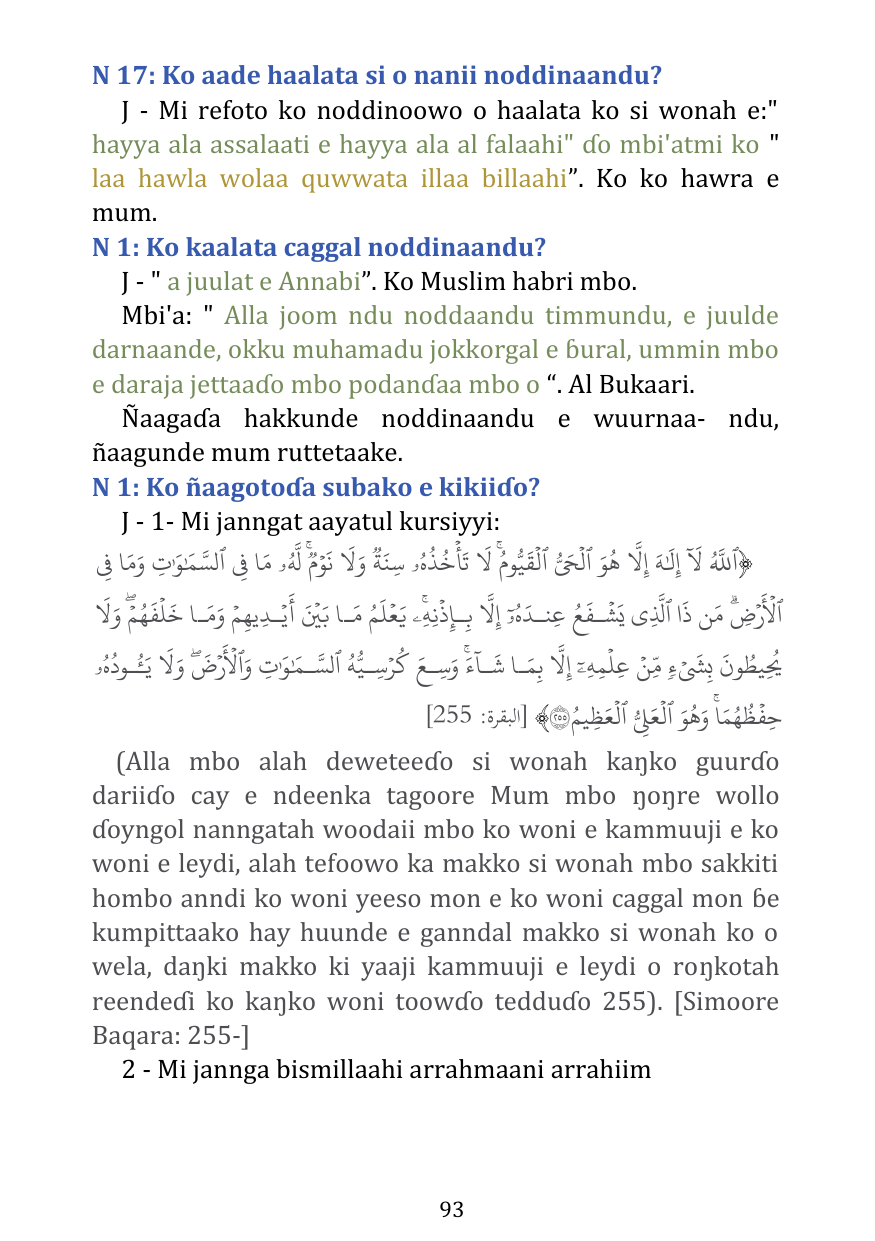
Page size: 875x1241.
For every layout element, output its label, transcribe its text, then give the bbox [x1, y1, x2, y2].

text ﴿ٱللَّهُ لَآ إِلَٰهَ إِلَّا هُوَ ٱلۡحَيُّ ٱلۡقَيُّومُۚ لَا تَأۡخُذُهُۥ سِنَةٞ وَلَا نَوۡمٞۚ لَّهُۥ مَا فِي ٱلسَّمَٰوَٰتِ وَمَا فِي ٱلۡأَرۡضِۗ مَن ذَا ٱلَّذِي يَشۡفَعُ عِندَهُۥٓ إِلَّا بِإِذۡنِهِۦۚ يَعۡلَمُ مَا بَيۡنَ أَيۡدِيهِمۡ وَمَا خَلۡفَهُمۡۖ وَلَا يُحِيطُونَ بِشَيۡءٖ مِّنۡ عِلۡمِهِۦٓ إِلَّا بِمَا شَآءَۚ وَسِعَ كُرۡسِيُّهُ ٱلسَّمَٰوَٰتِ وَٱلۡأَرۡضَۖ وَلَا يَـُٔودُهُۥ حِفۡظُهُمَاۚ وَهُوَ ٱلۡعَلِيُّ ٱلۡعَظِيمُ٢٥٥﴾ [البقرة: 255] [94, 539, 782, 741]
text 2 - Mi jannga bismillaahi arrahmaani arrahiim [92, 1053, 780, 1084]
subtitle N 17: Ko aade haalata si o nanii noddinaandu? [92, 59, 780, 91]
text Ñaagaɗa hakkunde noddinaandu e wuurnaa- ndu, ñaagunde mum ruttetaake. [92, 402, 780, 468]
text J - Mi refoto ko noddinoowo o haalata ko si wonah e:" hayya ala assalaati e hayya ala al falaahi" ɗo mbi'atmi ko " laa hawla wolaa quwwata illaa billaahi”. Ko ko hawra e mum. [92, 93, 780, 228]
text J - " a juulat e Annabi”. Ko Muslim habri mbo. [92, 265, 780, 296]
text (Alla mbo alah deweteeɗo si wonah kaŋko guurɗo dariiɗo cay e ndeenka tagoore Mum mbo ŋoŋre wollo ɗoyngol nanngatah woodaii mbo ko woni e kammuuji e ko woni e leydi, alah tefoowo ka makko si wonah mbo sakkiti hombo anndi ko woni yeeso mon e ko woni caggal mon ɓe kumpittaako hay huunde e ganndal makko si wonah ko o wela, daŋki makko ki yaaji kammuuji e leydi o roŋkotah reendeɗi ko kaŋko woni toowɗo tedduɗo 255). [Simoore Baqara: 255-] [92, 744, 780, 1050]
subtitle N 1: Ko kaalata caggal noddinaandu? [92, 230, 780, 262]
text Mbi'a: " Alla joom ndu noddaandu timmundu, e juulde darnaande, okku muhamadu jokkorgal e ɓural, ummin mbo e daraja jettaaɗo mbo podanɗaa mbo o “. Al Bukaari. [92, 299, 780, 399]
text J - 1- Mi janngat aayatul kursiyyi: [92, 504, 780, 536]
subtitle N 1: Ko ñaagotoɗa subako e kikiiɗo? [92, 470, 780, 502]
